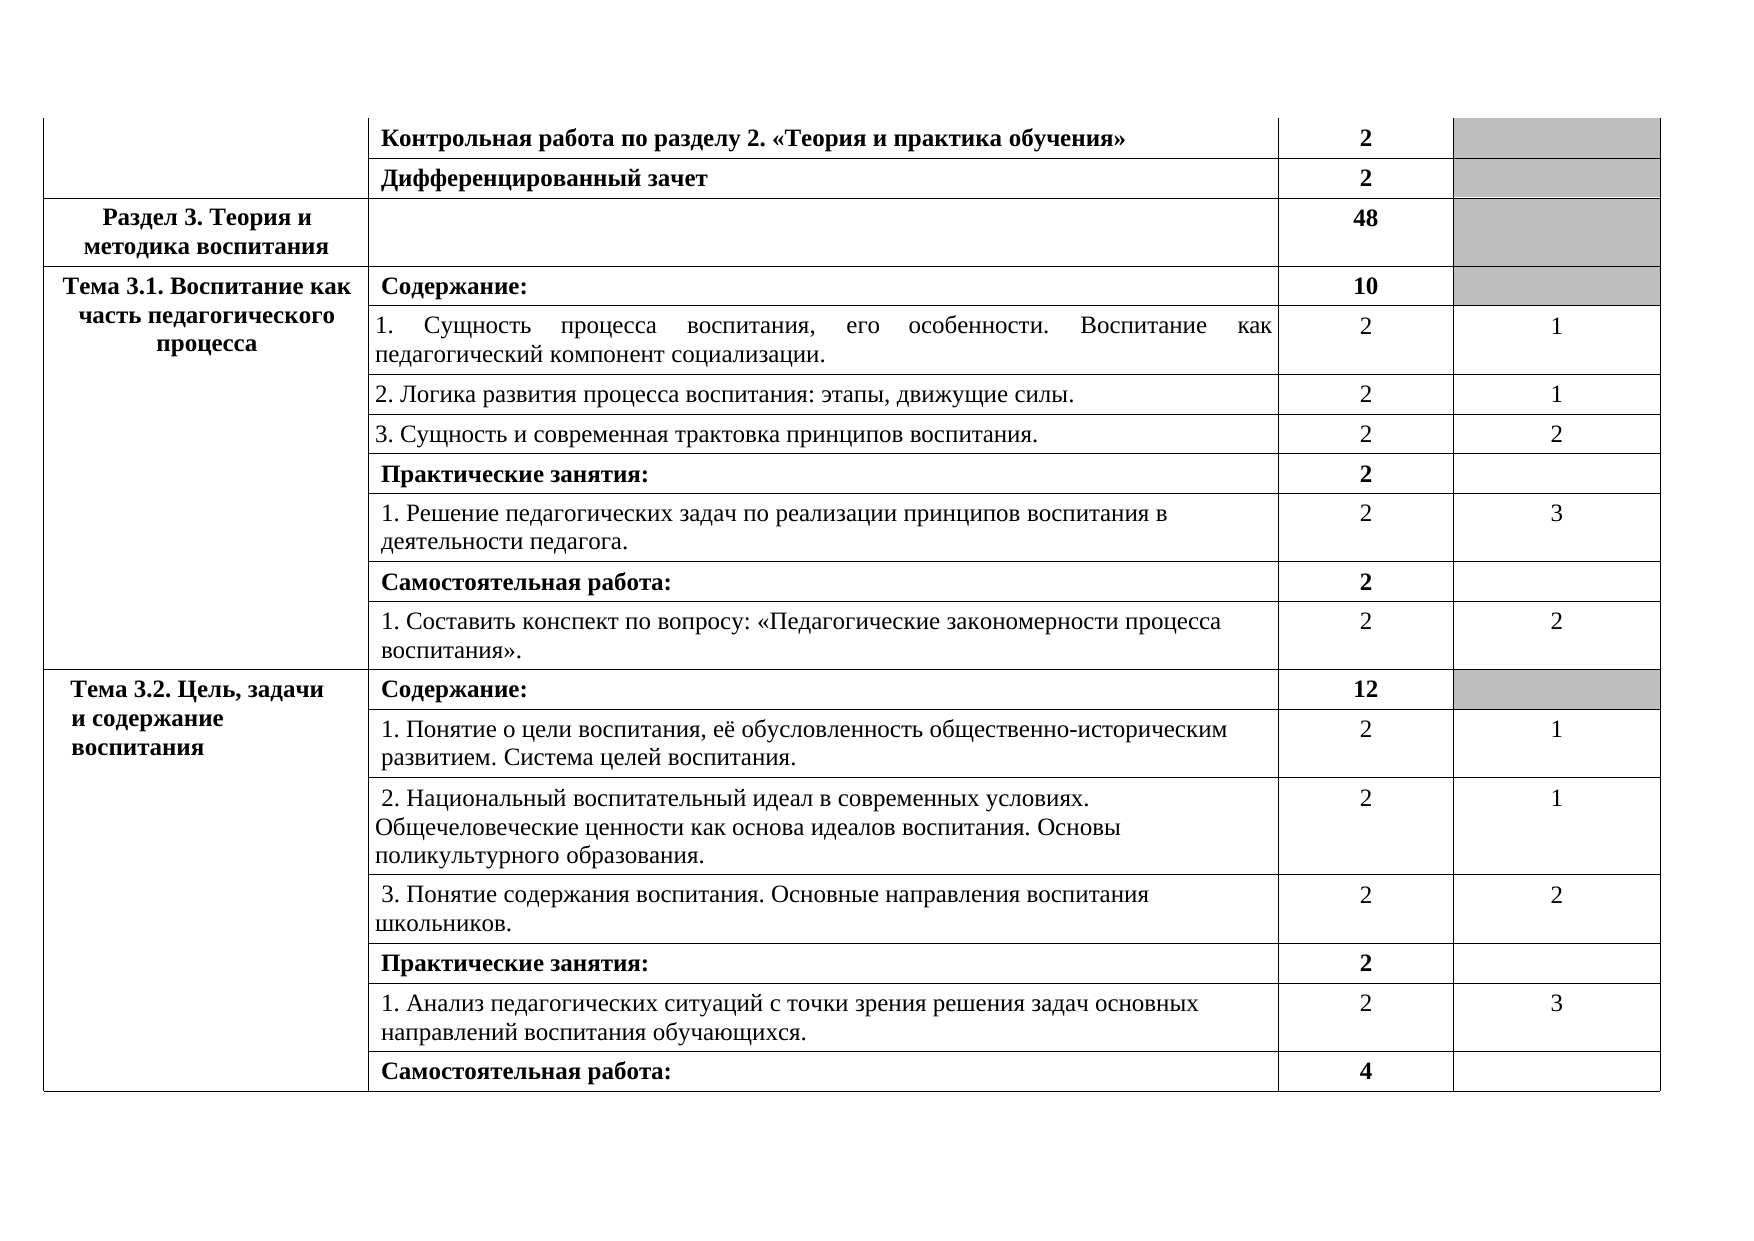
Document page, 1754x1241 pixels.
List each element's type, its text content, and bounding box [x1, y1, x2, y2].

table_cell 2 [1279, 454, 1453, 493]
table_cell 2 [1279, 875, 1453, 943]
table_cell 1. Составить конспект по вопросу: «Педагогические закономерности процесса воспитания». [369, 602, 1278, 669]
table_header 2 [1279, 118, 1453, 158]
table_cell 3. Сущность и современная трактовка принципов воспитания. [369, 415, 1278, 453]
table_cell 3 [1454, 984, 1660, 1051]
table_cell Содержание: [369, 670, 1278, 709]
table_cell 2. Национальный воспитательный идеал в современных условиях. Общечеловеческие ценности как основа идеалов воспитания. Основы поликультурного образования. [369, 778, 1278, 874]
table_cell 1 [1454, 306, 1660, 374]
table_cell 1. Анализ педагогических ситуаций с точки зрения решения задач основных направлений воспитания обучающихся. [369, 984, 1278, 1051]
table_cell Практические занятия: [369, 454, 1278, 493]
table_cell 2 [1454, 415, 1660, 453]
table_cell Тема 3.2. Цель, задачи и содержание воспитания [44, 670, 368, 1091]
table_cell 2 [1279, 984, 1453, 1051]
table_cell [1454, 944, 1660, 983]
table_cell [1454, 199, 1660, 266]
table_cell 2 [1279, 375, 1453, 414]
table_cell 2 [1454, 602, 1660, 669]
table_cell [1454, 159, 1660, 197]
table_header [1454, 118, 1660, 158]
table_cell Раздел 3. Теория и методика воспитания [44, 199, 368, 266]
table_cell 2 [1279, 306, 1453, 374]
table_cell 48 [1279, 199, 1453, 266]
table_cell 1 [1454, 710, 1660, 777]
table_cell Содержание: [369, 267, 1278, 305]
table_cell 2 [1279, 778, 1453, 874]
table_cell 3. Понятие содержания воспитания. Основные направления воспитания школьников. [369, 875, 1278, 943]
table_cell 2 [1279, 944, 1453, 983]
table_cell Самостоятельная работа: [369, 562, 1278, 601]
table_cell Самостоятельная работа: [369, 1052, 1278, 1091]
table_cell Дифференцированный зачет [369, 159, 1278, 197]
table_cell 4 [1279, 1052, 1453, 1091]
table_cell 1. Понятие о цели воспитания, её обусловленность общественно-историческим развитием. Система целей воспитания. [369, 710, 1278, 777]
table_cell [1454, 1052, 1660, 1091]
table_cell 1 [1454, 778, 1660, 874]
table_cell 3 [1454, 494, 1660, 561]
table_cell 10 [1279, 267, 1453, 305]
table_cell 2 [1279, 602, 1453, 669]
table_cell 2. Логика развития процесса воспитания: этапы, движущие силы. [369, 375, 1278, 414]
table_cell 1. Сущность процесса воспитания, его особенности. Воспитание как педагогический компонент социализации. [369, 306, 1278, 374]
table_cell Практические занятия: [369, 944, 1278, 983]
table_cell [1454, 454, 1660, 493]
table_cell [1454, 562, 1660, 601]
table_cell 2 [1279, 494, 1453, 561]
table_cell 12 [1279, 670, 1453, 709]
table_header Контрольная работа по разделу 2. «Теория и практика обучения» [369, 118, 1278, 158]
table_cell Тема 3.1. Воспитание как часть педагогического процесса [44, 267, 368, 669]
table_cell 2 [1279, 562, 1453, 601]
table_cell 1. Решение педагогических задач по реализации принципов воспитания в деятельности педагога. [369, 494, 1278, 561]
table_cell [1454, 267, 1660, 305]
table_cell [1454, 670, 1660, 709]
table_cell 1 [1454, 375, 1660, 414]
table_cell 2 [1279, 415, 1453, 453]
table_cell 2 [1454, 875, 1660, 943]
table_cell [369, 199, 1278, 266]
table_header [44, 118, 368, 197]
table_cell 2 [1279, 159, 1453, 197]
table_cell 2 [1279, 710, 1453, 777]
